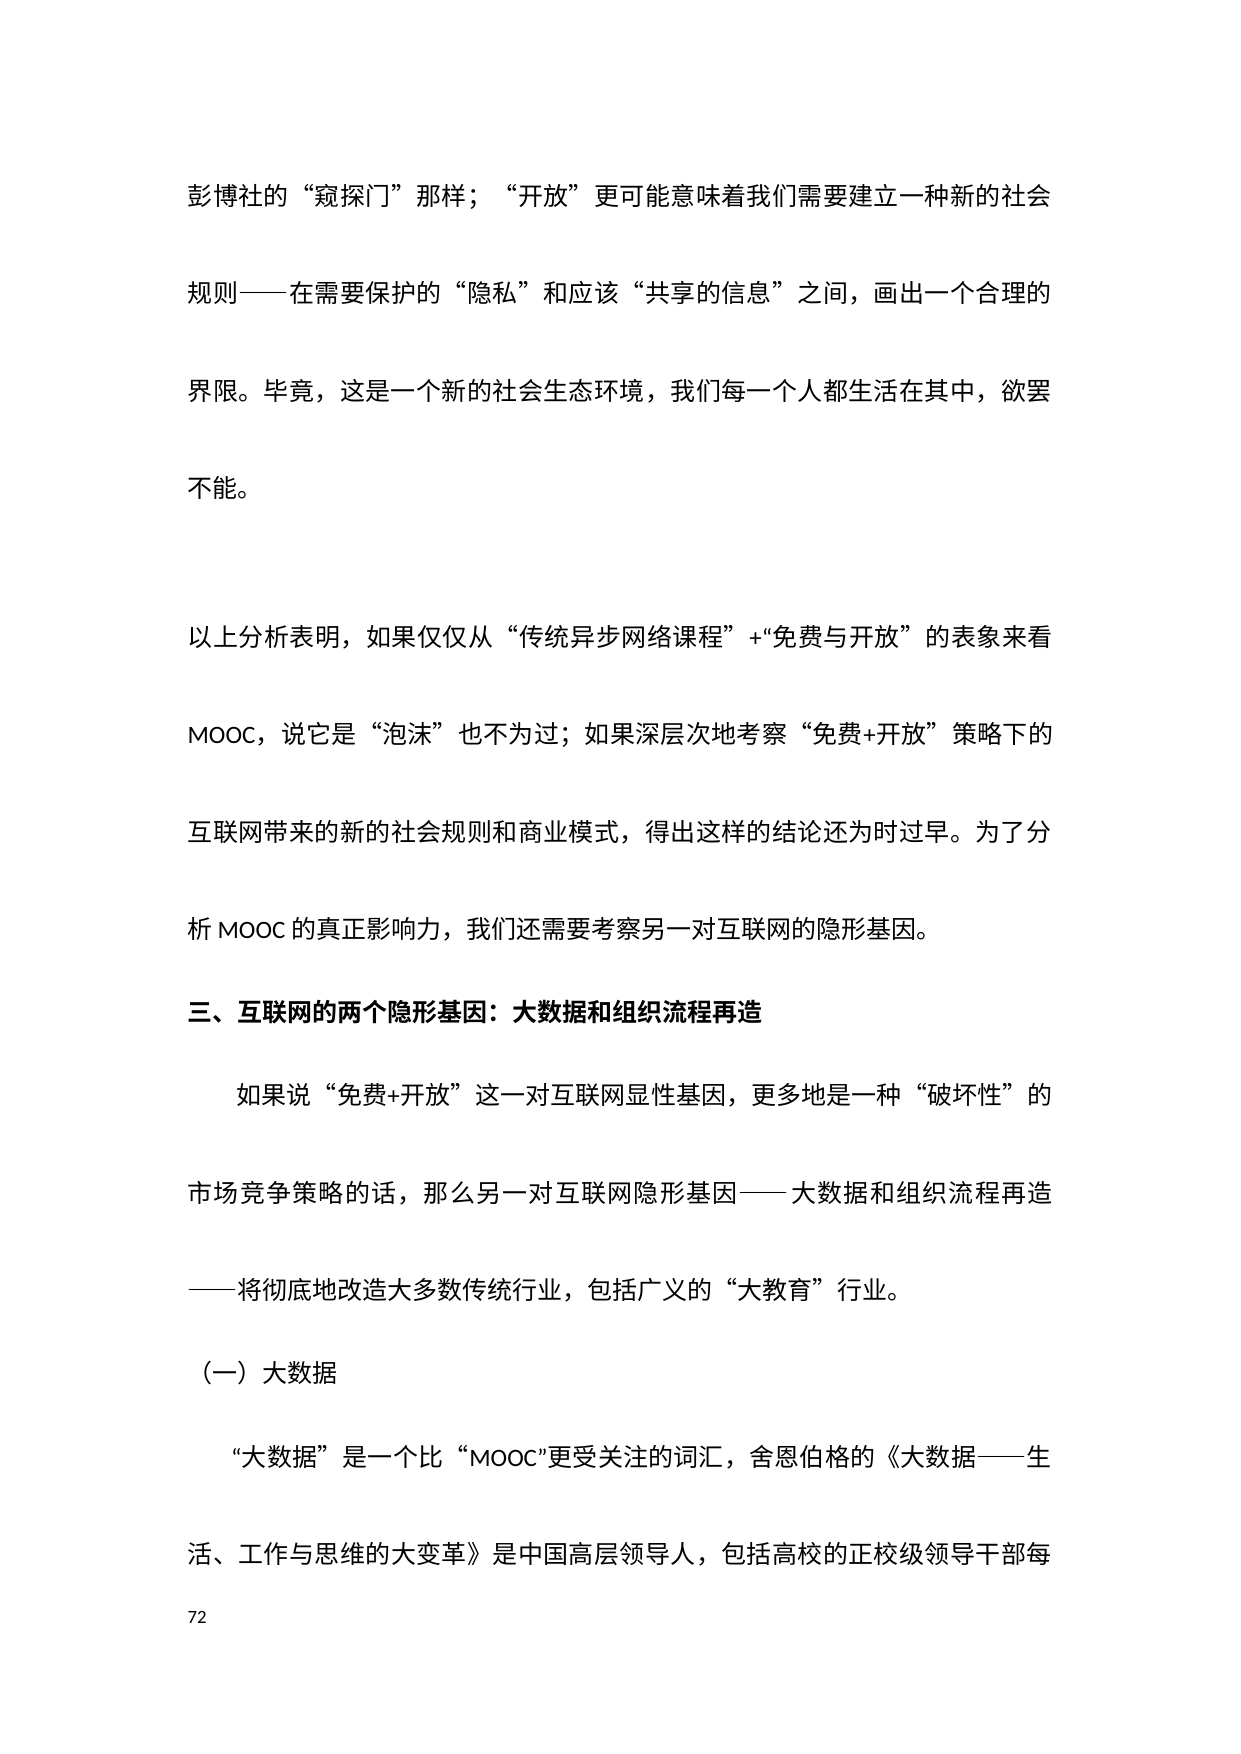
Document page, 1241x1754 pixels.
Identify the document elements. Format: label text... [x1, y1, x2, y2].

text 如果说“免费+开放”这一对互联网显性基因，更多地是一种“破坏性”的市场竞争策略的话，那么另一对互联网隐形基因——大数据和组织流程再造——将彻底地改造大多数传统行业，包括广义的“大教育”行业。 [187, 1061, 1053, 1321]
text （一）大数据 [187, 1339, 1053, 1404]
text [187, 1423, 1053, 1585]
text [187, 162, 1053, 519]
text 三、互联网的两个隐形基因：大数据和组织流程再造 [187, 978, 1053, 1043]
text 以上分析表明，如果仅仅从“传统异步网络课程”+“免费与开放”的表象来看MOOC，说它是“泡沫”也不为过；如果深层次地考察“免费+开放”策略下的互联网带来的新的社会规则和商业模式，得出这样的结论还为时过早。为了分析MOOC 的真正影响力，我们还需要考察另一对互联网的隐形基因。 [187, 538, 1053, 960]
